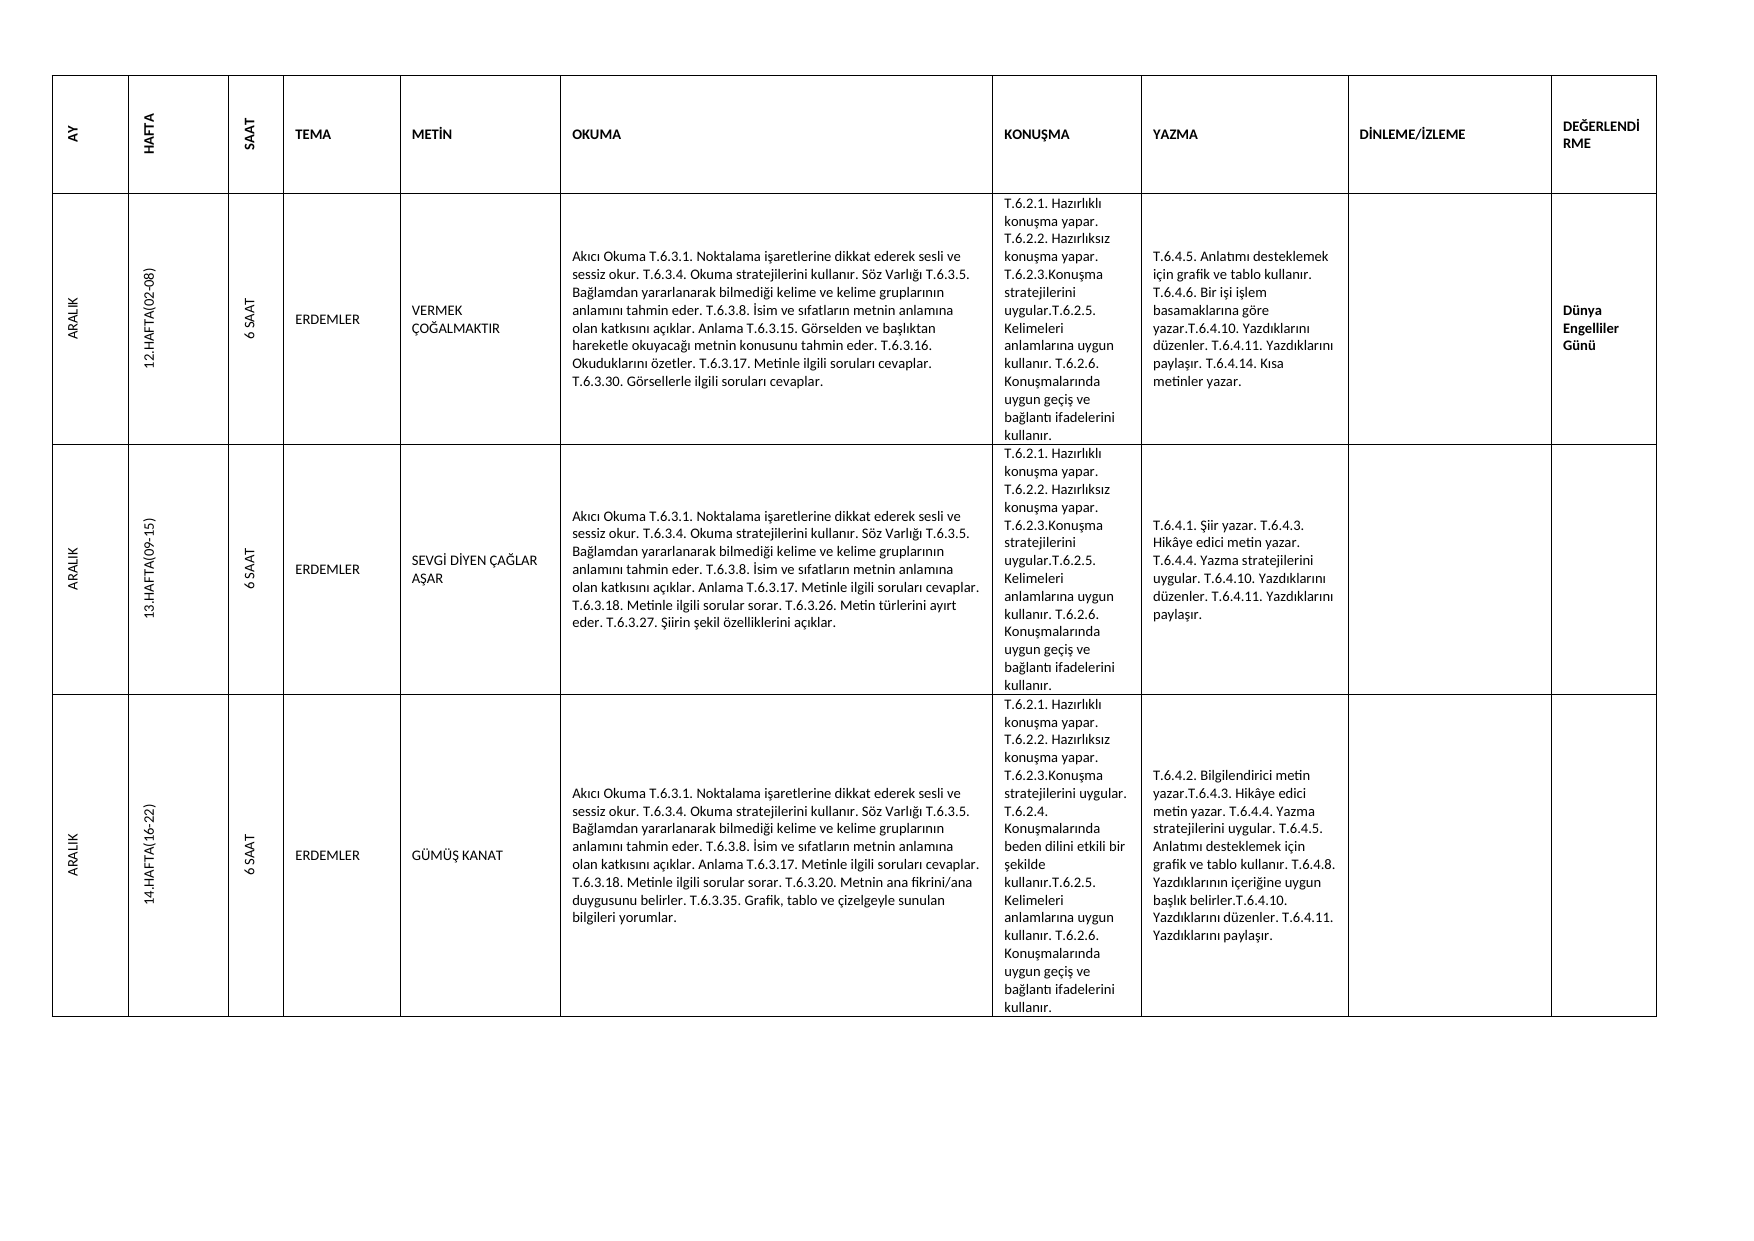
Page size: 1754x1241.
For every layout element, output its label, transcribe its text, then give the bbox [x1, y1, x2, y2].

table_header HAFTA [129, 76, 228, 193]
table_cell 6 SAAT [229, 194, 283, 443]
table_cell [1349, 194, 1551, 443]
table_header SAAT [229, 76, 283, 193]
table_cell 6 SAAT [229, 695, 283, 1016]
table_cell ARALIK [53, 445, 128, 694]
table_cell GÜMÜŞ KANAT [401, 695, 560, 1016]
table_header KONUŞMA [993, 76, 1141, 193]
table_cell [1552, 445, 1656, 694]
table_header TEMA [284, 76, 400, 193]
table_header YAZMA [1142, 76, 1348, 193]
table_cell Dünya Engelliler Günü [1552, 194, 1656, 443]
table_cell T.6.4.2. Bilgilendirici metin yazar.T.6.4.3. Hikâye edici metin yazar. T.6.4.4. Yazma stratejilerini uygular. T.6.4.5. Anlatımı desteklemek için grafik ve tablo kullanır. T.6.4.8. Yazdıklarının içeriğine uygun başlık belirler.T.6.4.10. Yazdıklarını düzenler. T.6.4.11. Yazdıklarını paylaşır. [1142, 695, 1348, 1016]
table_cell ERDEMLER [284, 695, 400, 1016]
table_cell 13.HAFTA(09-15) [129, 445, 228, 694]
table_cell Akıcı Okuma T.6.3.1. Noktalama işaretlerine dikkat ederek sesli ve sessiz okur. T.6.3.4. Okuma stratejilerini kullanır. Söz Varlığı T.6.3.5. Bağlamdan yararlanarak bilmediği kelime ve kelime gruplarının anlamını tahmin eder. T.6.3.8. İsim ve sıfatların metnin anlamına olan katkısını açıklar. Anlama T.6.3.17. Metinle ilgili soruları cevaplar. T.6.3.18. Metinle ilgili sorular sorar. T.6.3.20. Metnin ana fikrini/ana duygusunu belirler. T.6.3.35. Grafik, tablo ve çizelgeyle sunulan bilgileri yorumlar. [561, 695, 992, 1016]
table_header METİN [401, 76, 560, 193]
table_cell Akıcı Okuma T.6.3.1. Noktalama işaretlerine dikkat ederek sesli ve sessiz okur. T.6.3.4. Okuma stratejilerini kullanır. Söz Varlığı T.6.3.5. Bağlamdan yararlanarak bilmediği kelime ve kelime gruplarının anlamını tahmin eder. T.6.3.8. İsim ve sıfatların metnin anlamına olan katkısını açıklar. Anlama T.6.3.15. Görselden ve başlıktan hareketle okuyacağı metnin konusunu tahmin eder. T.6.3.16. Okuduklarını özetler. T.6.3.17. Metinle ilgili soruları cevaplar. T.6.3.30. Görsellerle ilgili soruları cevaplar. [561, 194, 992, 443]
table_header DİNLEME/İZLEME [1349, 76, 1551, 193]
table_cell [993, 695, 1141, 1016]
table_cell [1349, 445, 1551, 694]
table_cell ARALIK [53, 194, 128, 443]
table_header AY [53, 76, 128, 193]
table_cell T.6.4.1. Şiir yazar. T.6.4.3. Hikâye edici metin yazar. T.6.4.4. Yazma stratejilerini uygular. T.6.4.10. Yazdıklarını düzenler. T.6.4.11. Yazdıklarını paylaşır. [1142, 445, 1348, 694]
table_header DEĞERLENDİRME [1552, 76, 1656, 193]
table_cell ERDEMLER [284, 445, 400, 694]
table_cell [1552, 695, 1656, 1016]
table_cell T.6.4.5. Anlatımı desteklemek için grafik ve tablo kullanır. T.6.4.6. Bir işi işlem basamaklarına göre yazar.T.6.4.10. Yazdıklarını düzenler. T.6.4.11. Yazdıklarını paylaşır. T.6.4.14. Kısa metinler yazar. [1142, 194, 1348, 443]
table_cell ARALIK [53, 695, 128, 1016]
table_cell ERDEMLER [284, 194, 400, 443]
table_cell SEVGİ DİYEN ÇAĞLAR AŞAR [401, 445, 560, 694]
table_cell Akıcı Okuma T.6.3.1. Noktalama işaretlerine dikkat ederek sesli ve sessiz okur. T.6.3.4. Okuma stratejilerini kullanır. Söz Varlığı T.6.3.5. Bağlamdan yararlanarak bilmediği kelime ve kelime gruplarının anlamını tahmin eder. T.6.3.8. İsim ve sıfatların metnin anlamına olan katkısını açıklar. Anlama T.6.3.17. Metinle ilgili soruları cevaplar. T.6.3.18. Metinle ilgili sorular sorar. T.6.3.26. Metin türlerini ayırt eder. T.6.3.27. Şiirin şekil özelliklerini açıklar. [561, 445, 992, 694]
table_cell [993, 194, 1141, 443]
table_cell [1349, 695, 1551, 1016]
table_cell 12.HAFTA(02-08) [129, 194, 228, 443]
table_header OKUMA [561, 76, 992, 193]
table_cell 6 SAAT [229, 445, 283, 694]
table_cell VERMEK ÇOĞALMAKTIR [401, 194, 560, 443]
table_cell 14.HAFTA(16-22) [129, 695, 228, 1016]
